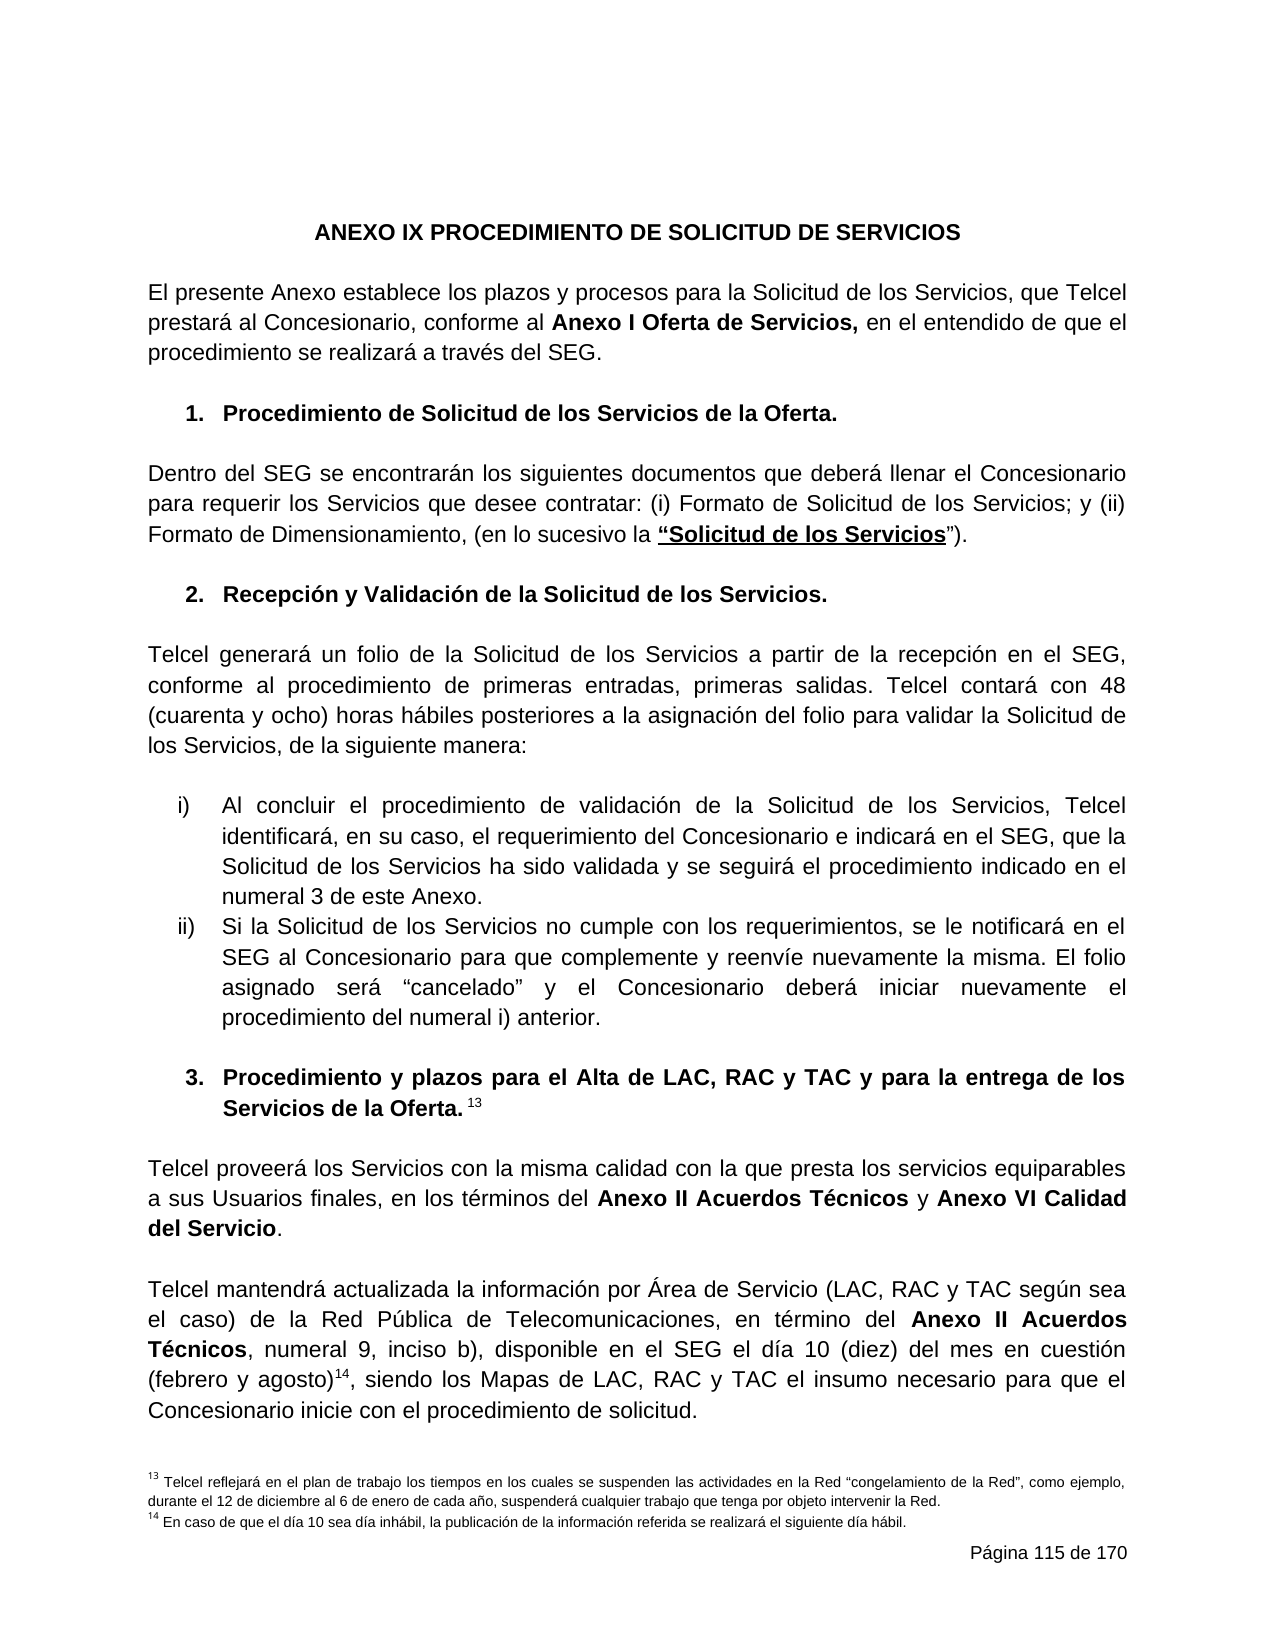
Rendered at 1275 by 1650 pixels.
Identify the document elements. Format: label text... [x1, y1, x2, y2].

list Procedimiento y plazos para el Alta de LAC, RAC y TAC y para la entrega de los Servicios de la Oferta. [185, 1064, 1127, 1121]
text Telcel mantendrá actualizada la información por Área de Servicio (LAC, RAC y TAC según sea el caso) de la Red Pública de Telecomunicaciones, en término del Anexo II Acuerdos Técnicos, numeral 9, inciso b), disponible en el SEG el día 10 (diez) del mes en cuestión (febrero y agosto), siendo los Mapas de LAC, RAC y TAC el insumo necesario para que el Concesionario inicie con el procedimiento de solicitud. [148, 1276, 1127, 1423]
text Telcel generará un folio de la Solicitud de los Servicios a partir de la recepción en el SEG, conforme al procedimiento de primeras entradas, primeras salidas. Telcel contará con 48 (cuarenta y ocho) horas hábiles posteriores a la asignación del folio para validar la Solicitud de los Servicios, de la siguiente manera: [148, 641, 1127, 758]
text Telcel proveerá los Servicios con la misma calidad con la que presta los servicios equiparables a sus Usuarios finales, en los términos del Anexo II Acuerdos Técnicos y Anexo VI Calidad del Servicio. [148, 1155, 1127, 1242]
list Procedimiento de Solicitud de los Servicios de la Oferta. [185, 400, 1127, 426]
list Recepción y Validación de la Solicitud de los Servicios. [185, 581, 1127, 607]
text Dentro del SEG se encontrarán los siguientes documentos que deberá llenar el Concesionario para requerir los Servicios que desee contratar: (i) Formato de Solicitud de los Servicios; y (ii) Formato de Dimensionamiento, (en lo sucesivo la “Solicitud de los Servicios”). [148, 460, 1127, 547]
text ANEXO IX PROCEDIMIENTO DE SOLICITUD DE SERVICIOS [148, 218, 1127, 245]
list Al concluir el procedimiento de validación de la Solicitud de los Servicios, Telcel identificará, en su caso, el requerimiento del Concesionario e indicará en el SEG, que la Solicitud de los Servicios ha sido validada y se seguirá el procedimiento indicado en el numeral 3 de este Anexo. [177, 792, 1127, 909]
text El presente Anexo establece los plazos y procesos para la Solicitud de los Servicios, que Telcel prestará al Concesionario, conforme al Anexo I Oferta de Servicios, en el entendido de que el procedimiento se realizará a través del SEG. [148, 279, 1127, 366]
list Si la Solicitud de los Servicios no cumple con los requerimientos, se le notificará en el SEG al Concesionario para que complemente y reenvíe nuevamente la misma. El folio asignado será “cancelado” y el Concesionario deberá iniciar nuevamente el procedimiento del numeral i) anterior. [177, 913, 1127, 1030]
